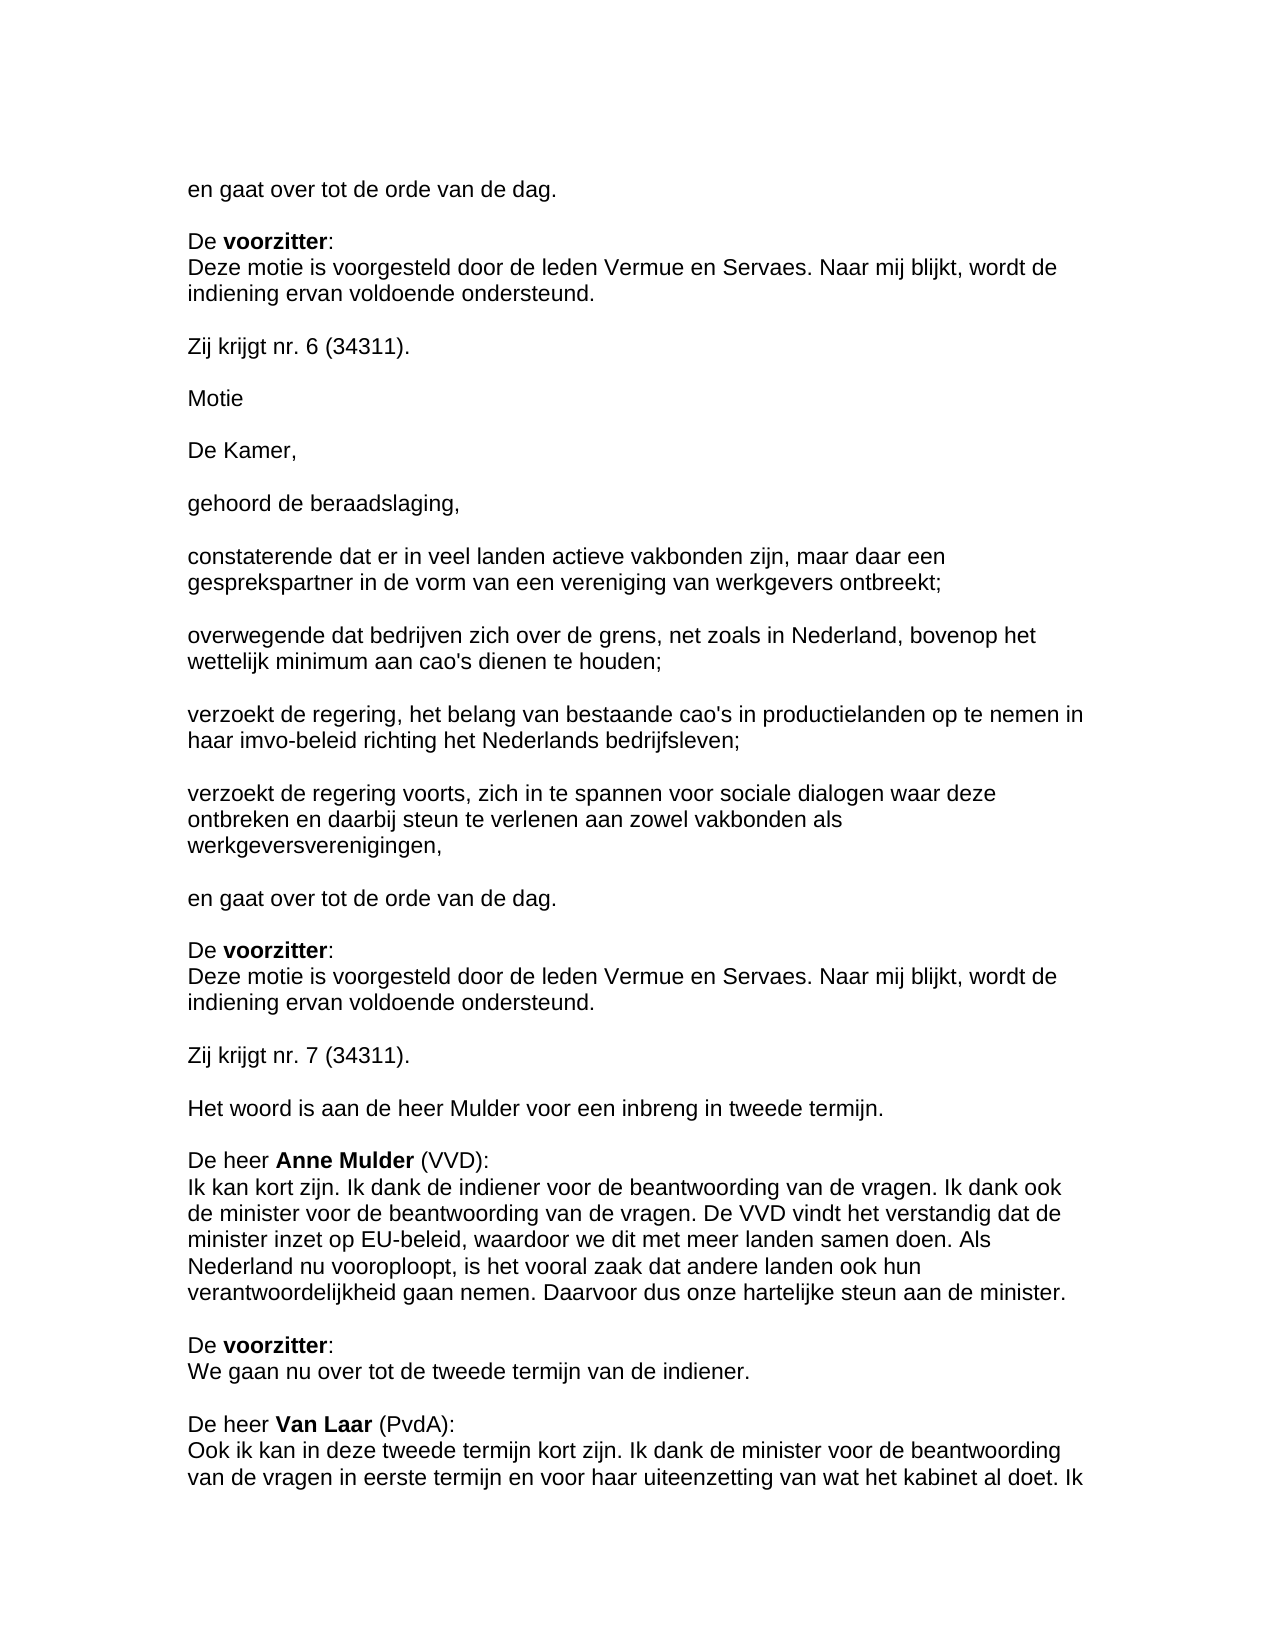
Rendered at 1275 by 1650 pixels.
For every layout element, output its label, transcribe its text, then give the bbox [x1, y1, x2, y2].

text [187, 150, 1087, 203]
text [187, 937, 1087, 1490]
text Motie De Kamer, gehoord de beraadslaging, constaterende dat er in veel landen actieve vakbonden zijn, maar daar een gesprekspartner in de vorm van een vereniging van werkgevers ontbreekt; overwegende dat bedrijven zich over de grens, net zoals in Nederland, bovenop het wettelijk minimum aan cao's dienen te houden; verzoekt de regering, het belang van bestaande cao's in productielanden op te nemen in haar imvo-beleid richting het Nederlands bedrijfsleven; verzoekt de regering voorts, zich in te spannen voor sociale dialogen waar deze ontbreken en daarbij steun te verlenen aan zowel vakbonden als werkgeversverenigingen, en gaat over tot de orde van de dag. [187, 384, 1087, 912]
text De voorzitter: Deze motie is voorgesteld door de leden Vermue en Servaes. Naar mij blijkt, wordt de indiening ervan voldoende ondersteund. Zij krijgt nr. 6 (34311). [187, 228, 1087, 359]
